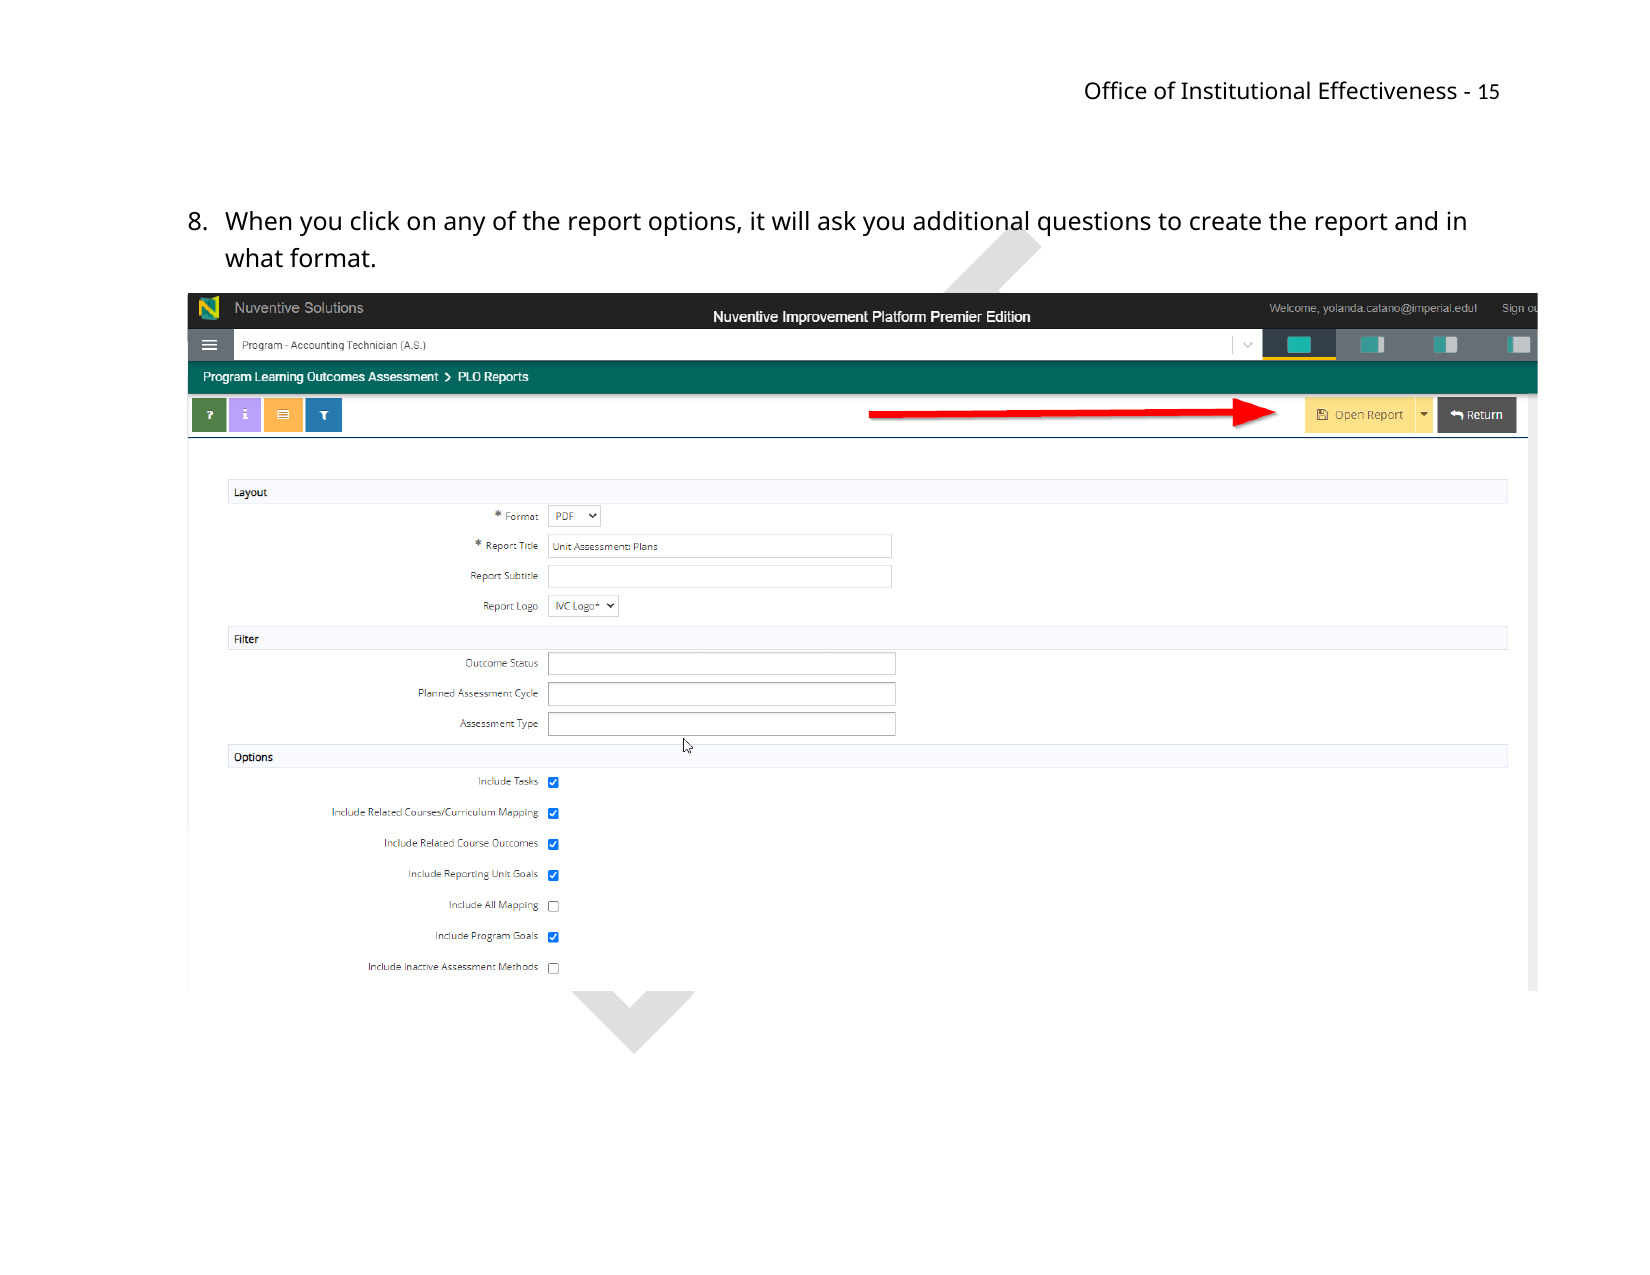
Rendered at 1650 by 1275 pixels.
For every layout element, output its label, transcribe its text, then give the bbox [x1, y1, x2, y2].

picture [187, 293, 1538, 991]
list When you click on any of the report options, it will ask you additional questions to create the report and in what format. [187, 203, 1500, 274]
